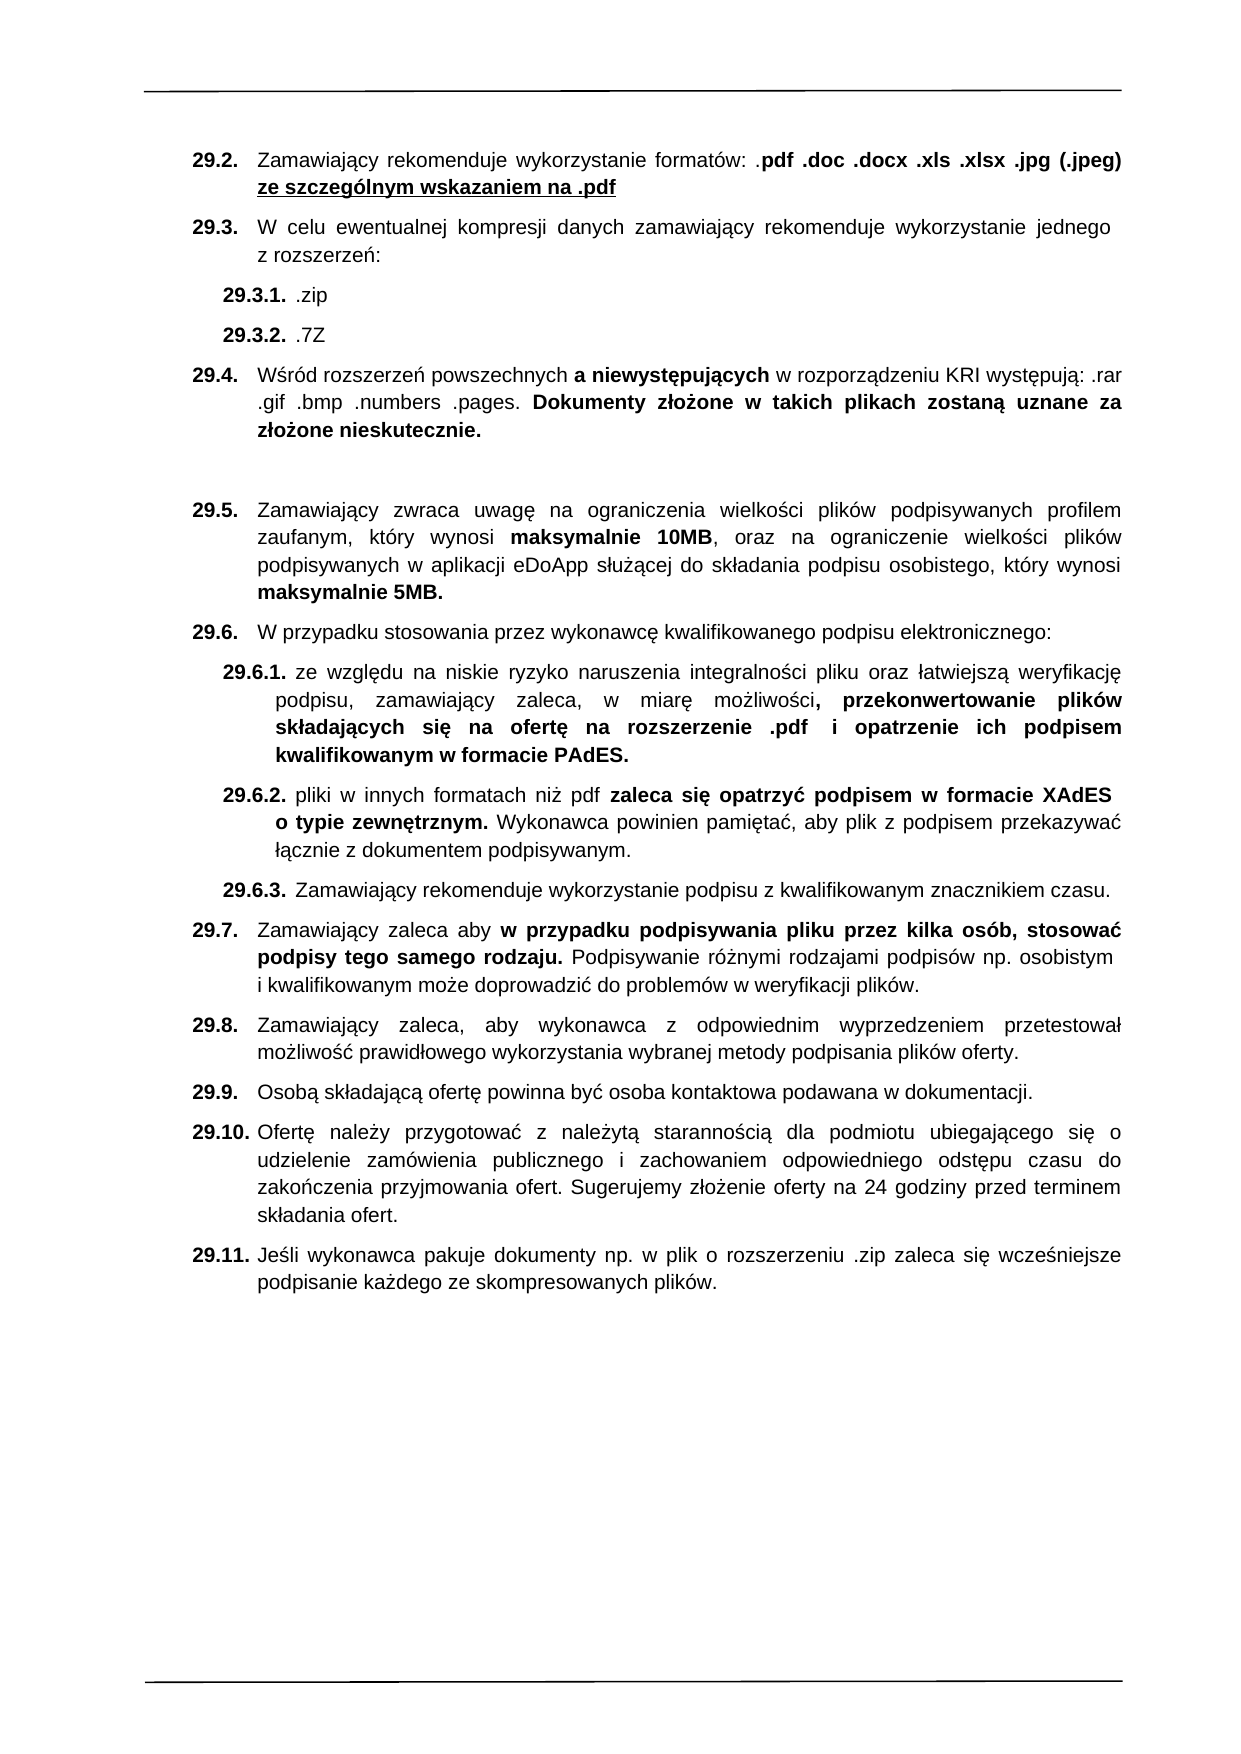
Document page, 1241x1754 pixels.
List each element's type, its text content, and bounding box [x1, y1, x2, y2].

list Zamawiający zaleca aby w przypadku podpisywania pliku przez kilka osób, stosować podpisy tego samego rodzaju. Podpisywanie różnymi rodzajami podpisów np. osobistym i kwalifikowanym może doprowadzić do problemów w weryfikacji plików. [192, 918, 1122, 997]
list .7Z [223, 323, 1122, 347]
list .zip [223, 283, 1122, 307]
list Wśród rozszerzeń powszechnych a niewystępujących w rozporządzeniu KRI występują: .rar .gif .bmp .numbers .pages. Dokumenty złożone w takich plikach zostaną uznane za złożone nieskutecznie. [192, 363, 1122, 442]
list Osobą składającą ofertę powinna być osoba kontaktowa podawana w dokumentacji. [192, 1080, 1122, 1104]
list W celu ewentualnej kompresji danych zamawiający rekomenduje wykorzystanie jednego z rozszerzeń: [192, 215, 1122, 267]
list pliki w innych formatach niż pdf zaleca się opatrzyć podpisem w formacie XAdES o typie zewnętrznym. Wykonawca powinien pamiętać, aby plik z podpisem przekazywać łącznie z dokumentem podpisywanym. [223, 783, 1122, 862]
list Zamawiający zwraca uwagę na ograniczenia wielkości plików podpisywanych profilem zaufanym, który wynosi maksymalnie 10MB, oraz na ograniczenie wielkości plików podpisywanych w aplikacji eDoApp służącej do składania podpisu osobistego, który wynosi maksymalnie 5MB. [192, 498, 1122, 604]
list Jeśli wykonawca pakuje dokumenty np. w plik o rozszerzeniu .zip zaleca się wcześniejsze podpisanie każdego ze skompresowanych plików. [192, 1243, 1122, 1294]
list Zamawiający zaleca, aby wykonawca z odpowiednim wyprzedzeniem przetestował możliwość prawidłowego wykorzystania wybranej metody podpisania plików oferty. [192, 1013, 1122, 1064]
list Zamawiający rekomenduje wykorzystanie formatów: .pdf .doc .docx .xls .xlsx .jpg (.jpeg) ze szczególnym wskazaniem na .pdf [192, 148, 1122, 199]
list Ofertę należy przygotować z należytą starannością dla podmiotu ubiegającego się o udzielenie zamówienia publicznego i zachowaniem odpowiedniego odstępu czasu do zakończenia przyjmowania ofert. Sugerujemy złożenie oferty na 24 godziny przed terminem składania ofert. [192, 1120, 1122, 1227]
list ze względu na niskie ryzyko naruszenia integralności pliku oraz łatwiejszą weryfikację podpisu, zamawiający zaleca, w miarę możliwości, przekonwertowanie plików składających się na ofertę na rozszerzenie .pdf i opatrzenie ich podpisem kwalifikowanym w formacie PAdES. [223, 660, 1122, 767]
list Zamawiający rekomenduje wykorzystanie podpisu z kwalifikowanym znacznikiem czasu. [223, 878, 1122, 902]
list W przypadku stosowania przez wykonawcę kwalifikowanego podpisu elektronicznego: [192, 620, 1122, 644]
